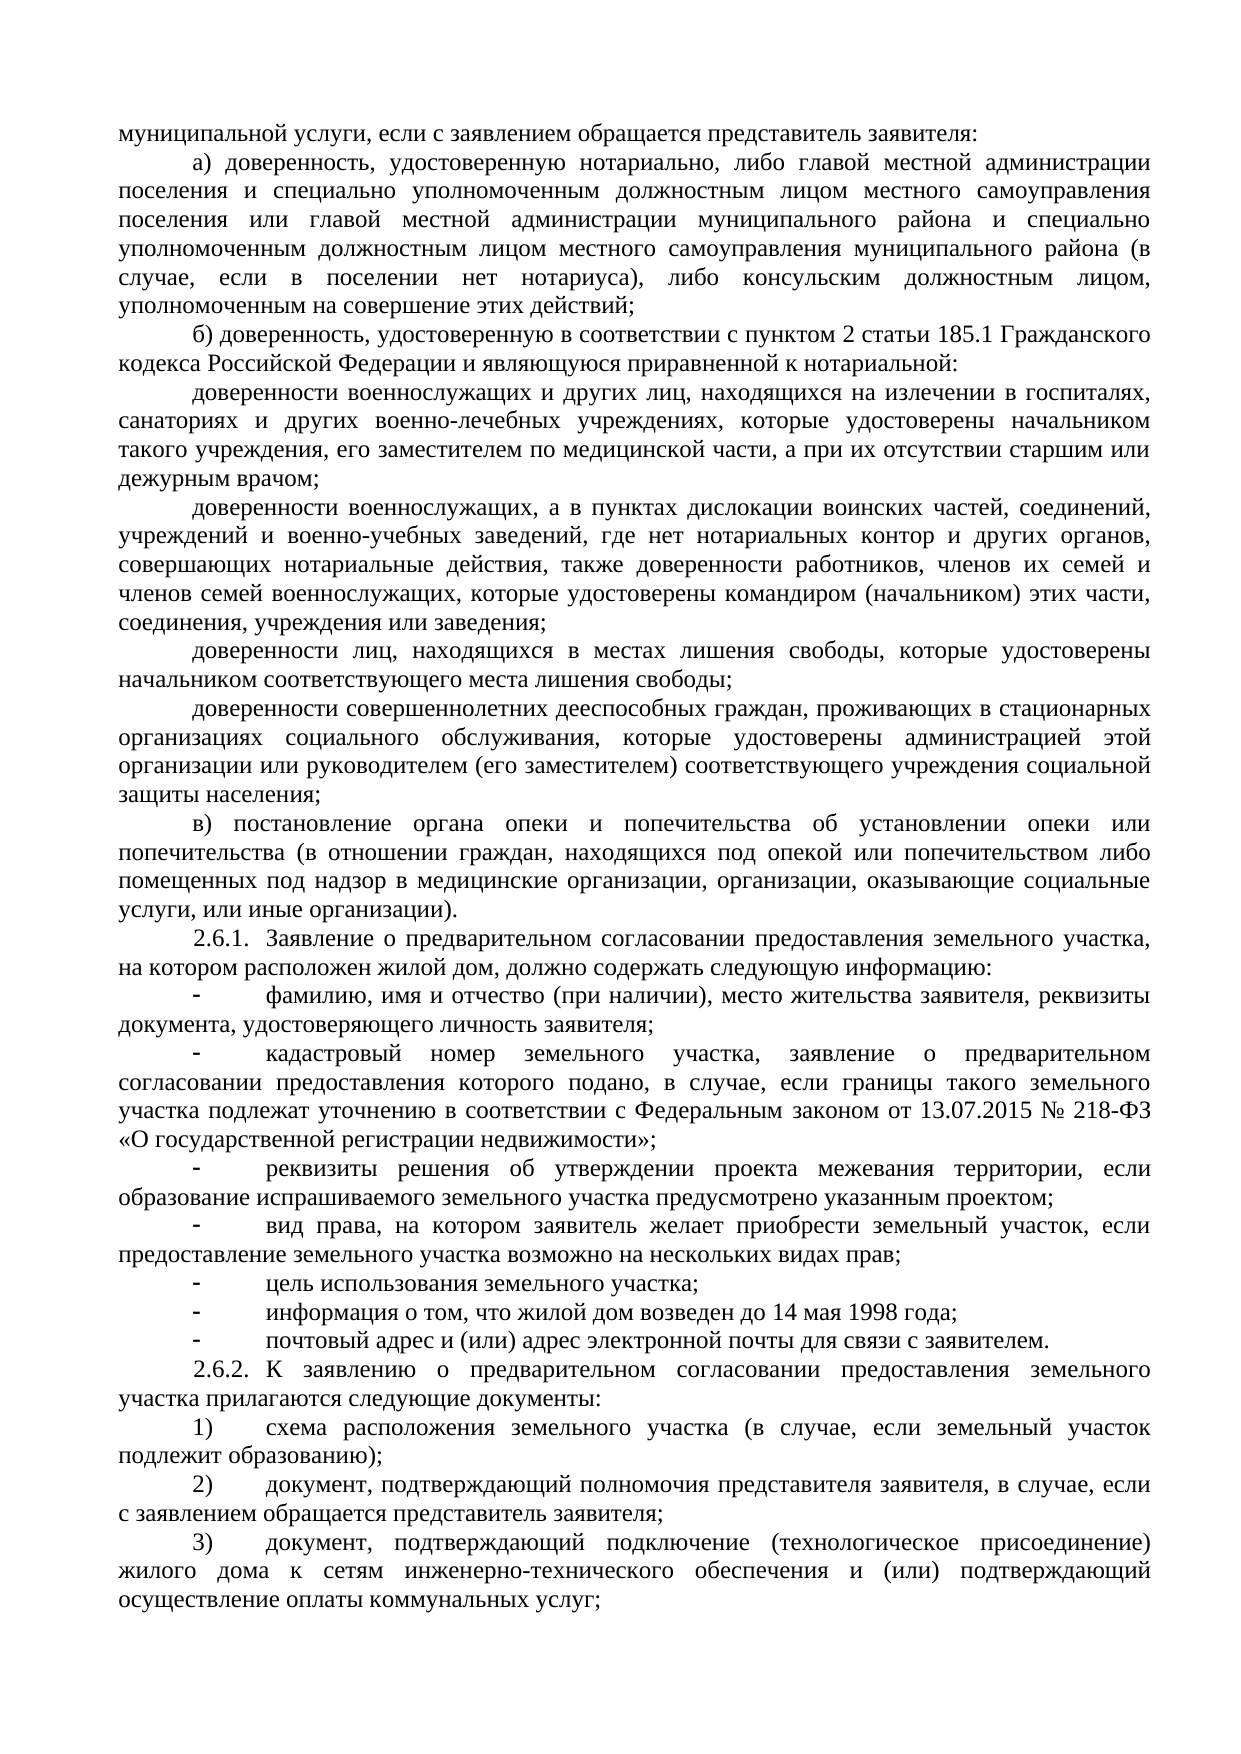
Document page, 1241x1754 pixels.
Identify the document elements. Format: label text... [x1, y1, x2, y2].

list цель использования земельного участка; [118, 1268, 1152, 1297]
text доверенности военнослужащих, а в пунктах дислокации воинских частей, соединений, учреждений и военно-учебных заведений, где нет нотариальных контор и других органов, совершающих нотариальные действия, также доверенности работников, членов их семей и членов семей военнослужащих, которые удостоверены командиром (начальником) этих части, соединения, учреждения или заведения; [118, 492, 1152, 636]
list реквизиты решения об утверждении проекта межевания территории, если образование испрашиваемого земельного участка предусмотрено указанным проектом; [118, 1153, 1152, 1211]
list документ, подтверждающий полномочия представителя заявителя, в случае, если с заявлением обращается представитель заявителя; [118, 1469, 1152, 1527]
list фамилию, имя и отчество (при наличии), место жительства заявителя, реквизиты документа, удостоверяющего личность заявителя; [118, 981, 1152, 1038]
list Заявление о предварительном согласовании предоставления земельного участка, на котором расположен жилой дом, должно содержать следующую информацию: [118, 923, 1152, 981]
text доверенности совершеннолетних дееспособных граждан, проживающих в стационарных организациях социального обслуживания, которые удостоверены администрацией этой организации или руководителем (его заместителем) соответствующего учреждения социальной защиты населения; [118, 693, 1152, 808]
list кадастровый номер земельного участка, заявление о предварительном согласовании предоставления которого подано, в случае, если границы такого земельного участка подлежат уточнению в соответствии с Федеральным законом от 13.07.2015 № 218-ФЗ «О государственной регистрации недвижимости»; [118, 1038, 1152, 1153]
text б) доверенность, удостоверенную в соответствии с пунктом 2 статьи 185.1 Гражданского кодекса Российской Федерации и являющуюся приравненной к нотариальной: [118, 319, 1152, 377]
list информация о том, что жилой дом возведен до 14 мая 1998 года; [118, 1297, 1152, 1326]
text в) постановление органа опеки и попечительства об установлении опеки или попечительства (в отношении граждан, находящихся под опекой или попечительством либо помещенных под надзор в медицинские организации, организации, оказывающие социальные услуги, или иные организации). [118, 808, 1152, 923]
list К заявлению о предварительном согласовании предоставления земельного участка прилагаются следующие документы: [118, 1354, 1152, 1412]
text доверенности военнослужащих и других лиц, находящихся на излечении в госпиталях, санаториях и других военно-лечебных учреждениях, которые удостоверены начальником такого учреждения, его заместителем по медицинской части, а при их отсутствии старшим или дежурным врачом; [118, 377, 1152, 492]
list вид права, на котором заявитель желает приобрести земельный участок, если предоставление земельного участка возможно на нескольких видах прав; [118, 1211, 1152, 1268]
list схема расположения земельного участка (в случае, если земельный участок подлежит образованию); [118, 1412, 1152, 1469]
list почтовый адрес и (или) адрес электронной почты для связи с заявителем. [118, 1326, 1152, 1354]
list документ, подтверждающий подключение (технологическое присоединение) жилого дома к сетям инженерно-технического обеспечения и (или) подтверждающий осуществление оплаты коммунальных услуг; [118, 1527, 1152, 1613]
text а) доверенность, удостоверенную нотариально, либо главой местной администрации поселения и специально уполномоченным должностным лицом местного самоуправления поселения или главой местной администрации муниципального района и специально уполномоченным должностным лицом местного самоуправления муниципального района (в случае, если в поселении нет нотариуса), либо консульским должностным лицом, уполномоченным на совершение этих действий; [118, 147, 1152, 319]
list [118, 118, 1152, 147]
text доверенности лиц, находящихся в местах лишения свободы, которые удостоверены начальником соответствующего места лишения свободы; [118, 636, 1152, 693]
